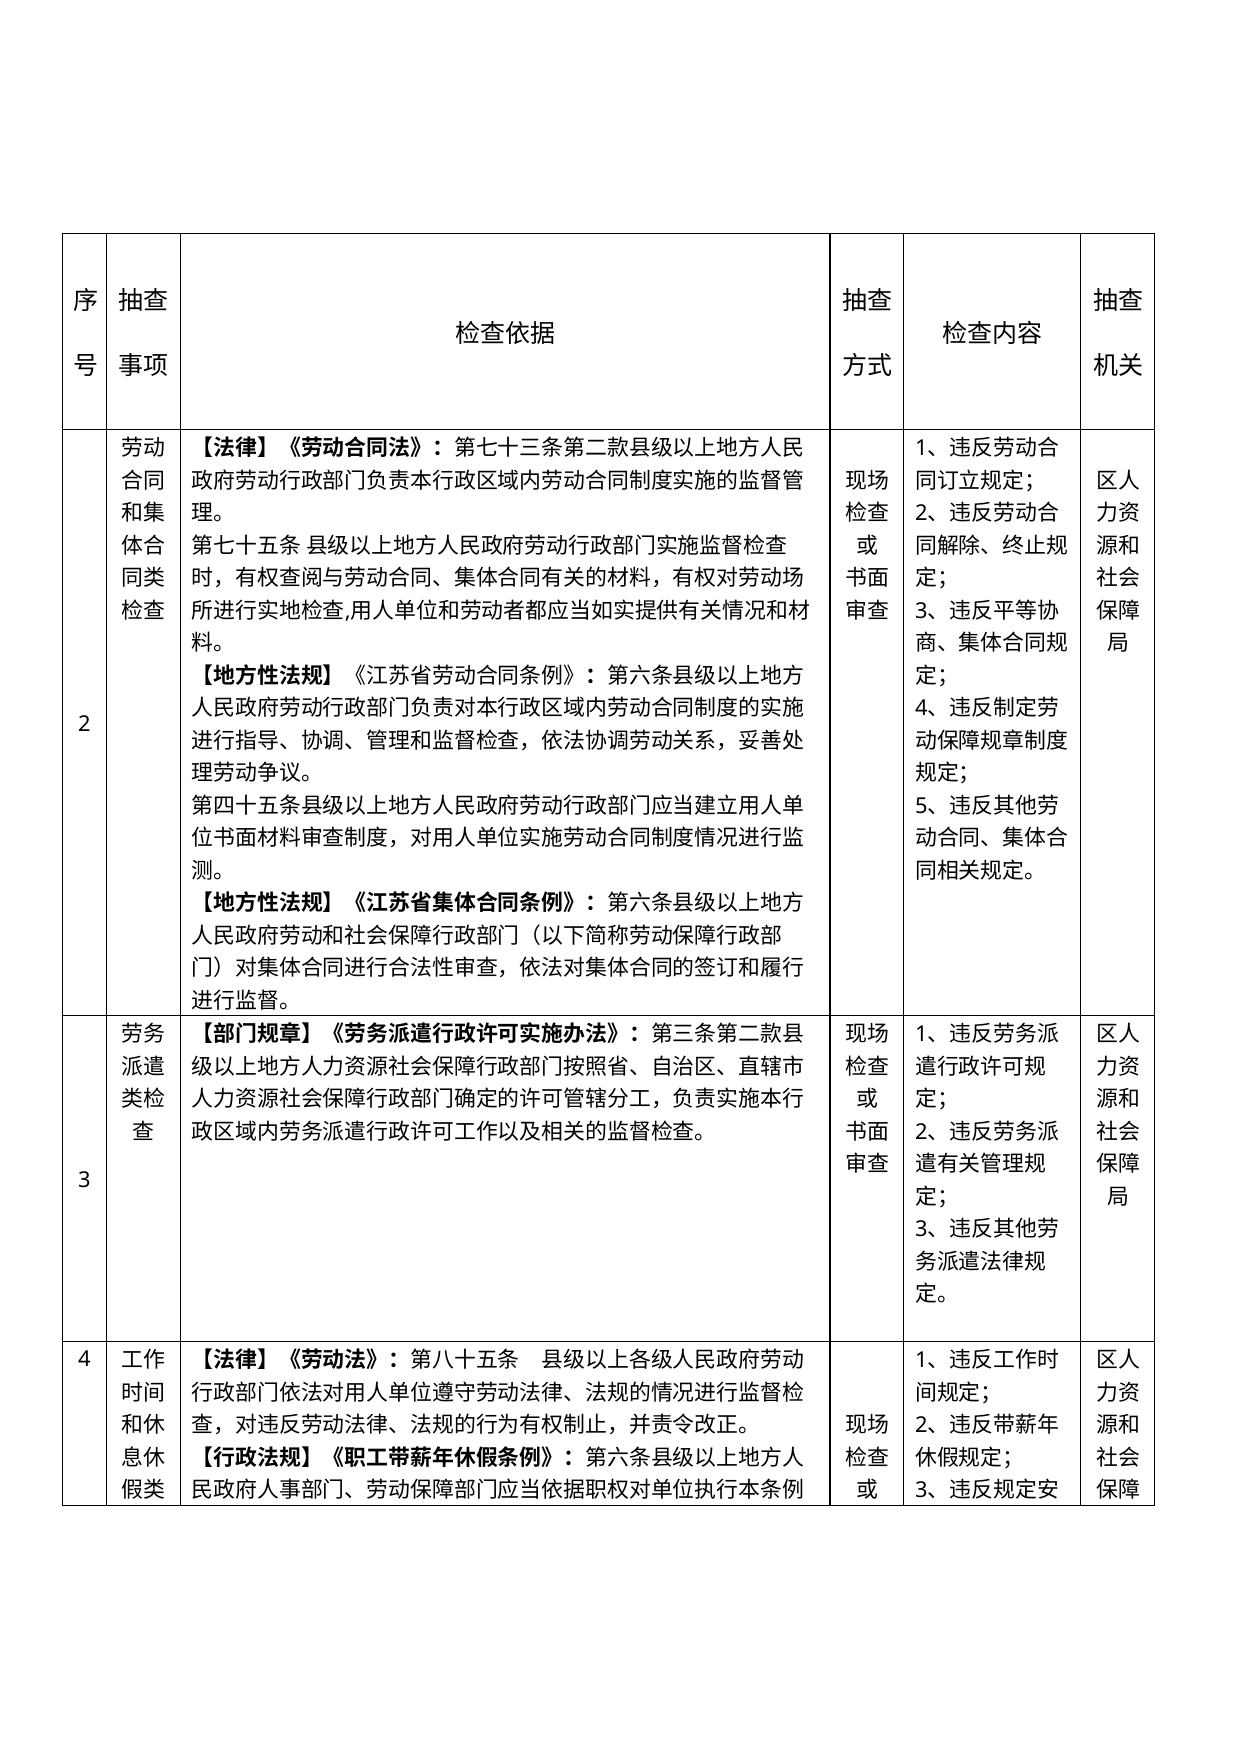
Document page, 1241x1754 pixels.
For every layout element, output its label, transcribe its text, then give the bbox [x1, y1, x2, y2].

table_cell 现场检查或 书面审查 [831, 1342, 903, 1504]
table_header 抽查 方式 [831, 234, 903, 429]
table_header 序号 [63, 234, 106, 429]
table_cell 4 [63, 1342, 106, 1504]
table_header 检查内容 [904, 234, 1080, 429]
table_cell 区人力资源和社会保障局 [1081, 430, 1154, 1015]
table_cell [904, 1342, 1080, 1504]
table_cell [181, 1342, 829, 1504]
table_cell 3 [63, 1016, 106, 1341]
table_cell 现场检查或 书面审查 [831, 1016, 903, 1341]
table_cell 区人力资源和社会保障局 [1081, 1342, 1154, 1504]
table_cell 1、违反劳务派遣行政许可规定； 2、违反劳务派遣有关管理规定； 3、违反其他劳务派遣法律规定。 [904, 1016, 1080, 1341]
table_cell 【部门规章】《劳务派遣行政许可实施办法》：第三条第二款县级以上地方人力资源社会保障行政部门按照省、自治区、直辖市人力资源社会保障行政部门确定的许可管辖分工，负责实施本行政区域内劳务派遣行政许可工作以及相关的监督检查。 [181, 1016, 829, 1341]
table_cell 现场检查或 书面审查 [831, 430, 903, 1015]
table_cell 工作时间和休息休假类检查 [107, 1342, 180, 1504]
table_cell 【法律】《劳动合同法》：第七十三条第二款县级以上地方人民政府劳动行政部门负责本行政区域内劳动合同制度实施的监督管理。 第七十五条 县级以上地方人民政府劳动行政部门实施监督检查时，有权查阅与劳动合同、集体合同有关的材料，有权对劳动场所进行实地检查,用人单位和劳动者都应当如实提供有关情况和材料。 【地方性法规】《江苏省劳动合同条例》：第六条县级以上地方人民政府劳动行政部门负责对本行政区域内劳动合同制度的实施进行指导、协调、管理和监督检查，依法协调劳动关系，妥善处理劳动争议。 第四十五条县级以上地方人民政府劳动行政部门应当建立用人单位书面材料审查制度，对用人单位实施劳动合同制度情况进行监测。 【地方性法规】《江苏省集体合同条例》：第六条县级以上地方人民政府劳动和社会保障行政部门（以下简称劳动保障行政部门）对集体合同进行合法性审查，依法对集体合同的签订和履行进行监督。 [181, 430, 829, 1015]
table_cell 2 [63, 430, 106, 1015]
table_cell 劳动合同和集体合同类检查 [107, 430, 180, 1015]
table_cell 1、违反劳动合同订立规定； 2、违反劳动合同解除、终止规定； 3、违反平等协商、集体合同规定； 4、违反制定劳动保障规章制度规定； 5、违反其他劳动合同、集体合同相关规定。 [904, 430, 1080, 1015]
table_cell 区人力资源和社会保障局 [1081, 1016, 1154, 1341]
table_header 抽查事项 [107, 234, 180, 429]
table_cell 劳务派遣类检查 [107, 1016, 180, 1341]
table_header 检查依据 [181, 234, 829, 429]
table_header 抽查 机关 [1081, 234, 1154, 429]
